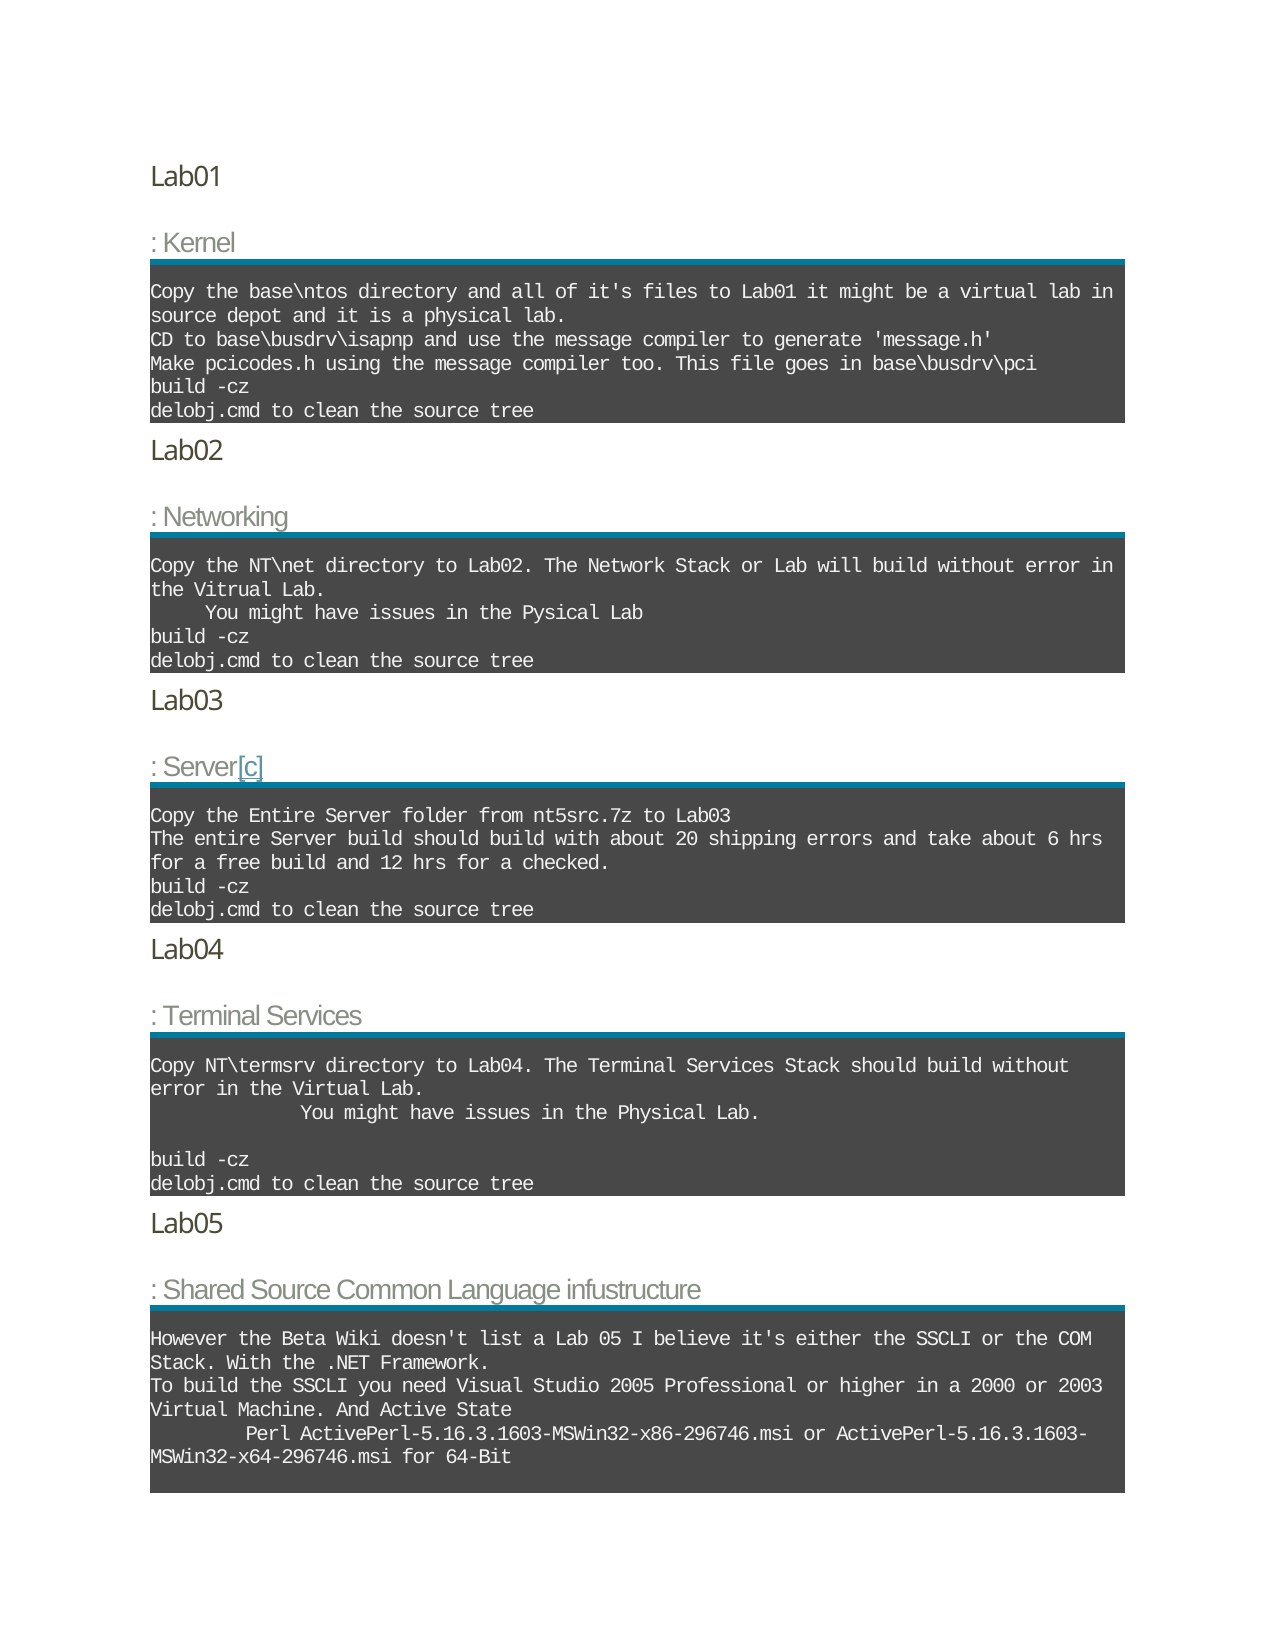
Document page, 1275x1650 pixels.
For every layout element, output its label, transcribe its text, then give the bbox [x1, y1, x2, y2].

text : Terminal Services [150, 999, 1125, 1032]
text The entire Server build should build with about 20 shipping errors and take about 6 hrs for a free build and 12 hrs for a checked. [150, 828, 1125, 876]
text Lab05 [150, 1196, 1125, 1241]
text build -cz [150, 876, 1125, 899]
text Lab03 [150, 673, 1125, 718]
text Lab04 [150, 923, 1125, 968]
text To build the SSCLI you need Visual Studio 2005 Professional or higher in a 2000 or 2003 Virtual Machine. And Active State [150, 1375, 1125, 1423]
text delobj.cmd to clean the source tree [150, 1173, 1125, 1196]
text Copy the base\ntos directory and all of it's files to Lab01 it might be a virtual lab in source depot and it is a physical lab. [150, 265, 1125, 329]
text : Shared Source Common Language infustructure [150, 1273, 1125, 1305]
text build -cz [150, 376, 1125, 400]
text Copy NT\termsrv directory to Lab04. The Terminal Services Stack should build without error in the Virtual Lab. [150, 1038, 1125, 1102]
text Copy the Entire Server folder from nt5src.7z to Lab03 [150, 788, 1125, 828]
text Lab01 [150, 150, 1125, 195]
text build -cz [150, 626, 1125, 649]
text You might have issues in the Physical Lab. [150, 1102, 1125, 1126]
text Copy the NT\net directory to Lab02. The Network Stack or Lab will build without error in the Vitrual Lab. [150, 538, 1125, 602]
text CD to base\busdrv\isapnp and use the message compiler to generate 'message.h' [150, 329, 1125, 352]
text Perl ActivePerl-5.16.3.1603-MSWin32-x86-296746.msi or ActivePerl-5.16.3.1603-MSWin32-x64-296746.msi for 64-Bit [150, 1423, 1125, 1470]
text Lab02 [150, 423, 1125, 468]
text delobj.cmd to clean the source tree [150, 400, 1125, 423]
text : Server[c] [150, 749, 1125, 782]
text However the Beta Wiki doesn't list a Lab 05 I believe it's either the SSCLI or the COM Stack. With the .NET Framework. [150, 1311, 1125, 1375]
text build -cz [150, 1149, 1125, 1173]
text You might have issues in the Pysical Lab [150, 602, 1125, 626]
text : Kernel [150, 226, 1125, 259]
text delobj.cmd to clean the source tree [150, 649, 1125, 673]
text delobj.cmd to clean the source tree [150, 899, 1125, 923]
text : Networking [150, 500, 1125, 532]
text Make pcicodes.h using the message compiler too. This file goes in base\busdrv\pci [150, 352, 1125, 376]
